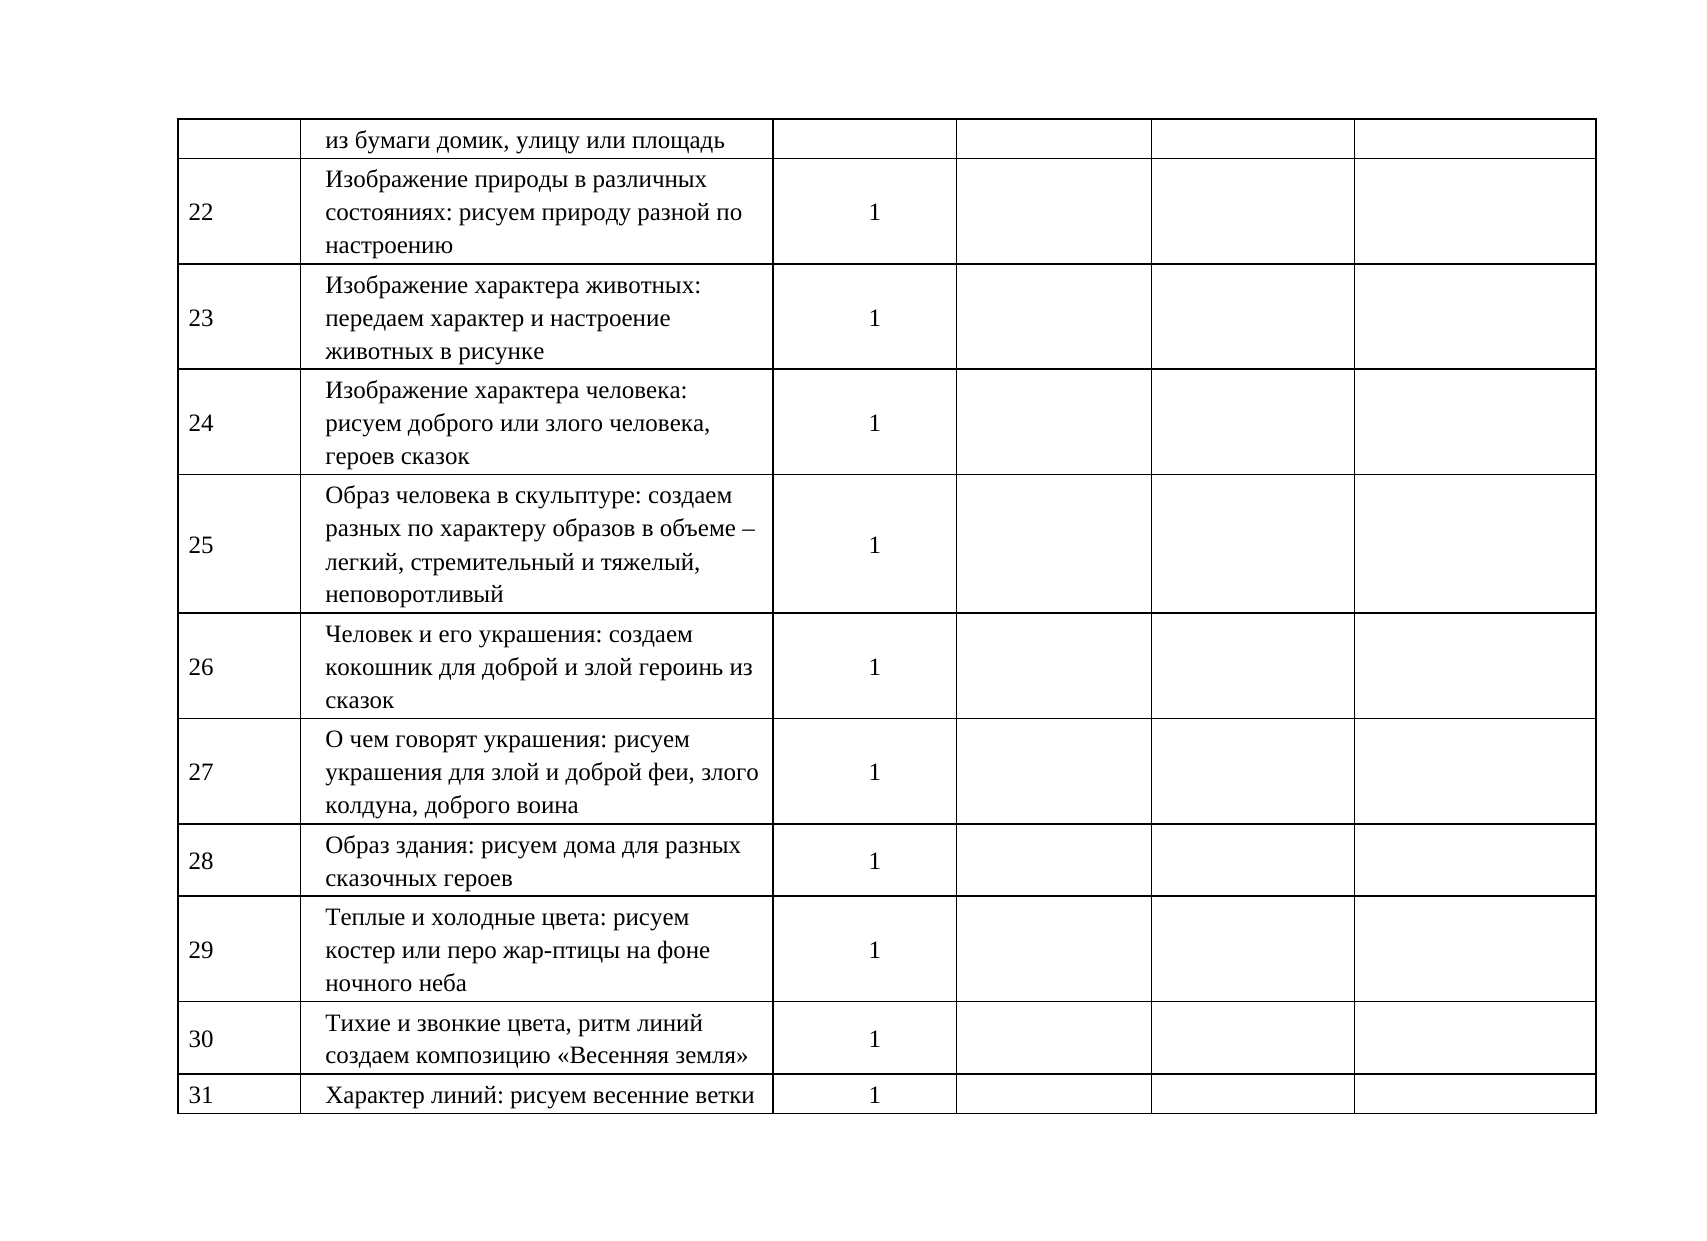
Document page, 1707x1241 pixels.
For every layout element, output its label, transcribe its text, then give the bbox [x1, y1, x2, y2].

table_cell 25 [179, 475, 300, 612]
table_cell [1355, 719, 1595, 823]
table_cell 21 [179, 120, 300, 157]
table_cell Теплые и холодные цвета: рисуем костер или перо жар-птицы на фоне ночного неба [301, 897, 772, 1001]
table_cell [1152, 120, 1354, 157]
table_cell 1 [774, 1002, 956, 1073]
table_cell Образ человека в скульптуре: создаем разных по характеру образов в объеме – легкий, стремительный и тяжелый, неповоротливый [301, 475, 772, 612]
table_cell [1152, 1075, 1354, 1113]
table_cell [957, 370, 1151, 474]
table_cell 22 [179, 159, 300, 263]
table_cell 29 [179, 897, 300, 1001]
table_cell Человек и его украшения: создаем кокошник для доброй и злой героинь из сказок [301, 614, 772, 718]
table_cell 1 [774, 614, 956, 718]
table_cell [301, 120, 772, 157]
table_cell 1 [774, 120, 956, 157]
table_cell [1355, 897, 1595, 1001]
table_cell [957, 825, 1151, 895]
table_cell [1355, 159, 1595, 263]
table_cell [1355, 265, 1595, 368]
table_cell [957, 897, 1151, 1001]
table_cell 27 [179, 719, 300, 823]
table_cell [1355, 614, 1595, 718]
table_cell [957, 1075, 1151, 1113]
table_cell [1355, 120, 1595, 157]
table_cell 1 [774, 265, 956, 368]
table_cell Изображение природы в различных состояниях: рисуем природу разной по настроению [301, 159, 772, 263]
table_cell 24 [179, 370, 300, 474]
table_cell [1152, 825, 1354, 895]
table_cell [957, 1002, 1151, 1073]
table_cell [1355, 825, 1595, 895]
table_cell [1355, 1075, 1595, 1113]
table_cell [957, 159, 1151, 263]
table_cell [1355, 475, 1595, 612]
table_cell [1152, 897, 1354, 1001]
table_cell [1152, 719, 1354, 823]
table_cell Тихие и звонкие цвета, ритм линий создаем композицию «Весенняя земля» [301, 1002, 772, 1073]
table_cell [1355, 1002, 1595, 1073]
table_cell [1152, 370, 1354, 474]
table_cell 30 [179, 1002, 300, 1073]
table_cell 1 [774, 475, 956, 612]
table_cell 23 [179, 265, 300, 368]
table_cell 28 [179, 825, 300, 895]
table_cell Изображение характера животных: передаем характер и настроение животных в рисунке [301, 265, 772, 368]
table_cell [957, 719, 1151, 823]
table_cell [1152, 265, 1354, 368]
table_cell 31 [179, 1075, 300, 1113]
table_cell 1 [774, 825, 956, 895]
table_cell 1 [774, 719, 956, 823]
table_cell [957, 265, 1151, 368]
table_cell [1152, 1002, 1354, 1073]
table_cell [1355, 370, 1595, 474]
table_cell [1152, 475, 1354, 612]
table_cell 26 [179, 614, 300, 718]
table_cell [1152, 159, 1354, 263]
table_cell [1152, 614, 1354, 718]
table_cell О чем говорят украшения: рисуем украшения для злой и доброй феи, злого колдуна, доброго воина [301, 719, 772, 823]
table_cell 1 [774, 897, 956, 1001]
table_cell [957, 614, 1151, 718]
table_cell [957, 120, 1151, 157]
table_cell [957, 475, 1151, 612]
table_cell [301, 1075, 772, 1113]
table_cell 1 [774, 1075, 956, 1113]
table_cell Изображение характера человека: рисуем доброго или злого человека, героев сказок [301, 370, 772, 474]
table_cell 1 [774, 370, 956, 474]
table_cell Образ здания: рисуем дома для разных сказочных героев [301, 825, 772, 895]
table_cell 1 [774, 159, 956, 263]
